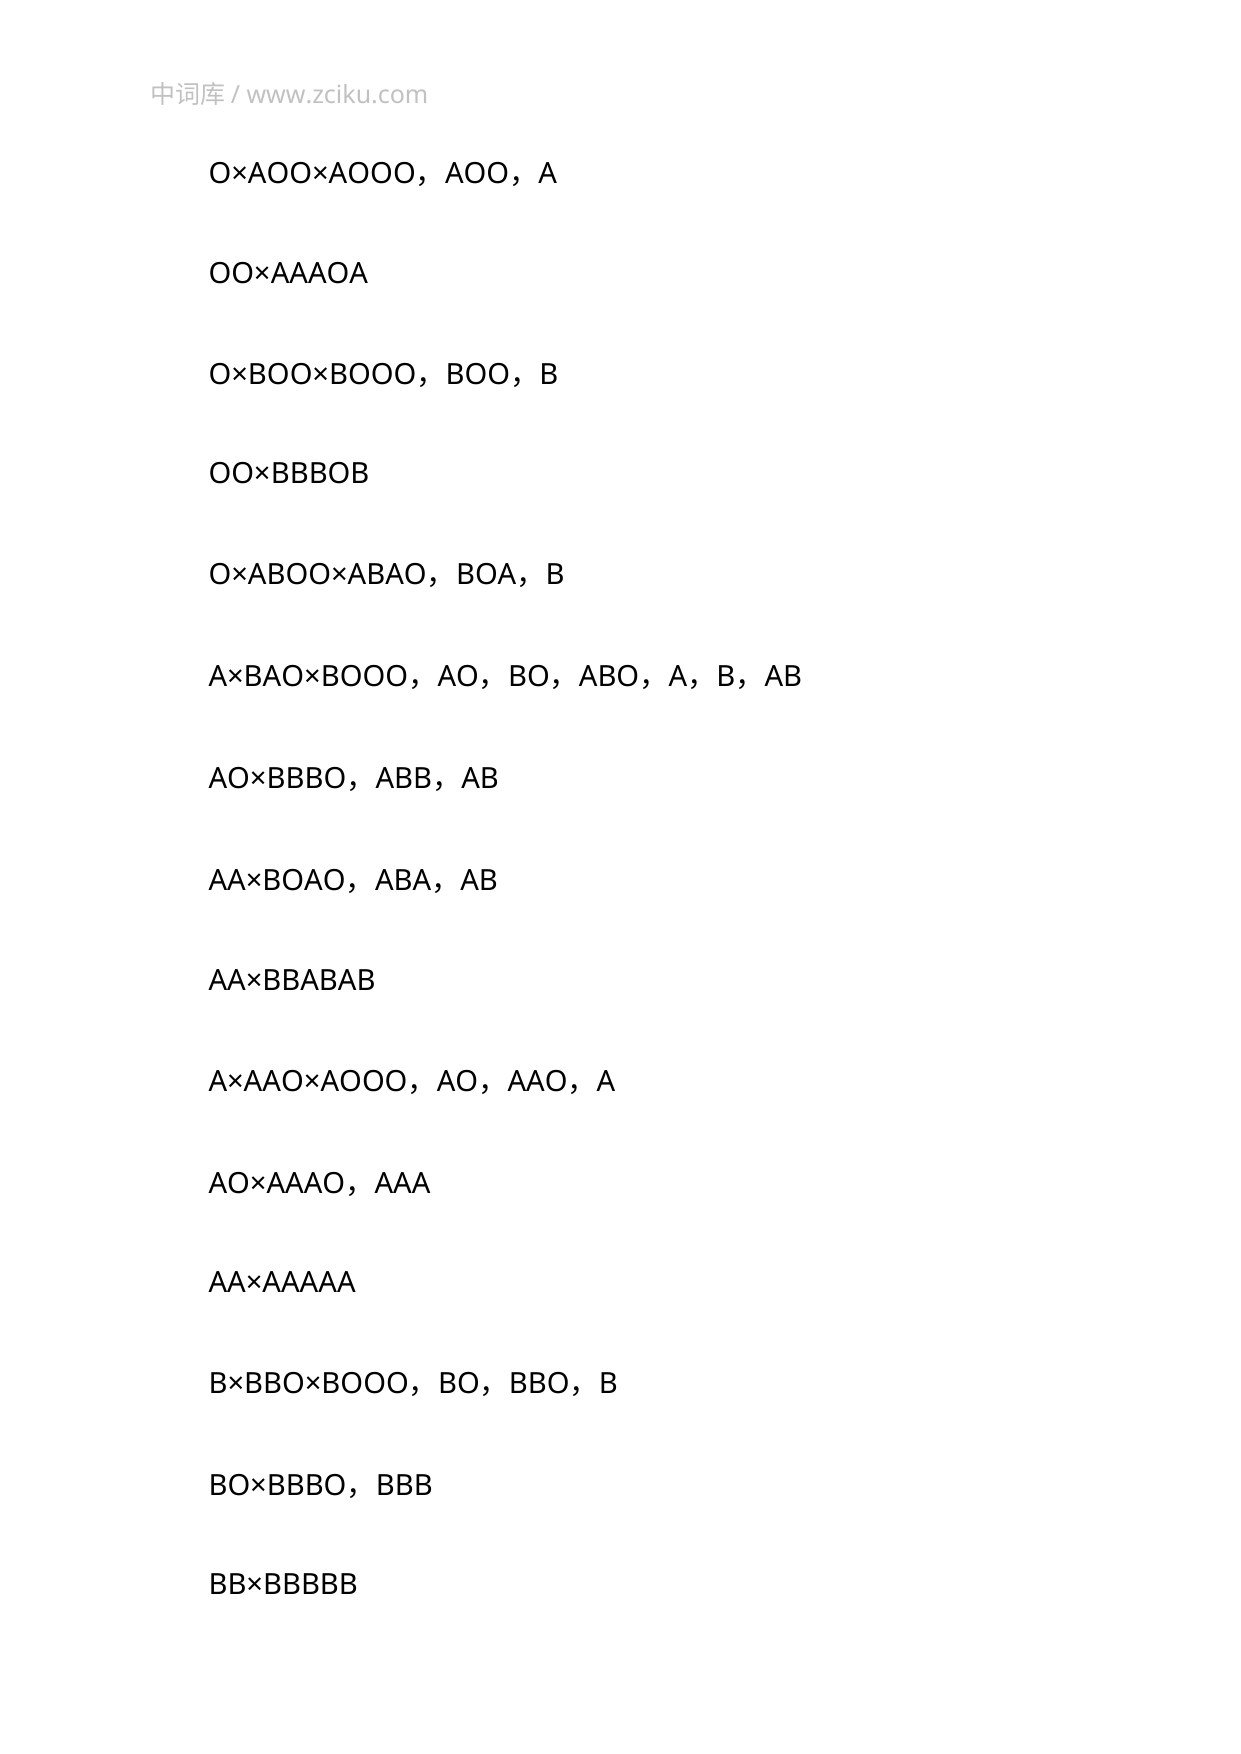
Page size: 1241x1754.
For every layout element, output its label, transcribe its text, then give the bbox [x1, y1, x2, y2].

text OO×BBBOB [150, 452, 1090, 492]
text AA×AAAAA [150, 1261, 1090, 1301]
text AA×BBABAB [150, 959, 1090, 998]
text BB×BBBBB [150, 1563, 1090, 1603]
text AO×BBBO，ABB，AB [150, 755, 1090, 797]
text BO×BBBO，BBB [150, 1462, 1090, 1504]
text AA×BOAO，ABA，AB [150, 857, 1090, 899]
text O×AOO×AOOO，AOO，A [150, 150, 1090, 192]
text A×BAO×BOOO，AO，BO，ABO，A，B，AB [150, 653, 1090, 695]
text B×BBO×BOOO，BO，BBO，B [150, 1359, 1090, 1402]
text O×BOO×BOOO，BOO，B [150, 350, 1090, 393]
text OO×AAAOA [150, 252, 1090, 292]
text AO×AAAO，AAA [150, 1159, 1090, 1202]
text A×AAO×AOOO，AO，AAO，A [150, 1057, 1090, 1099]
text O×ABOO×ABAO，BOA，B [150, 551, 1090, 593]
